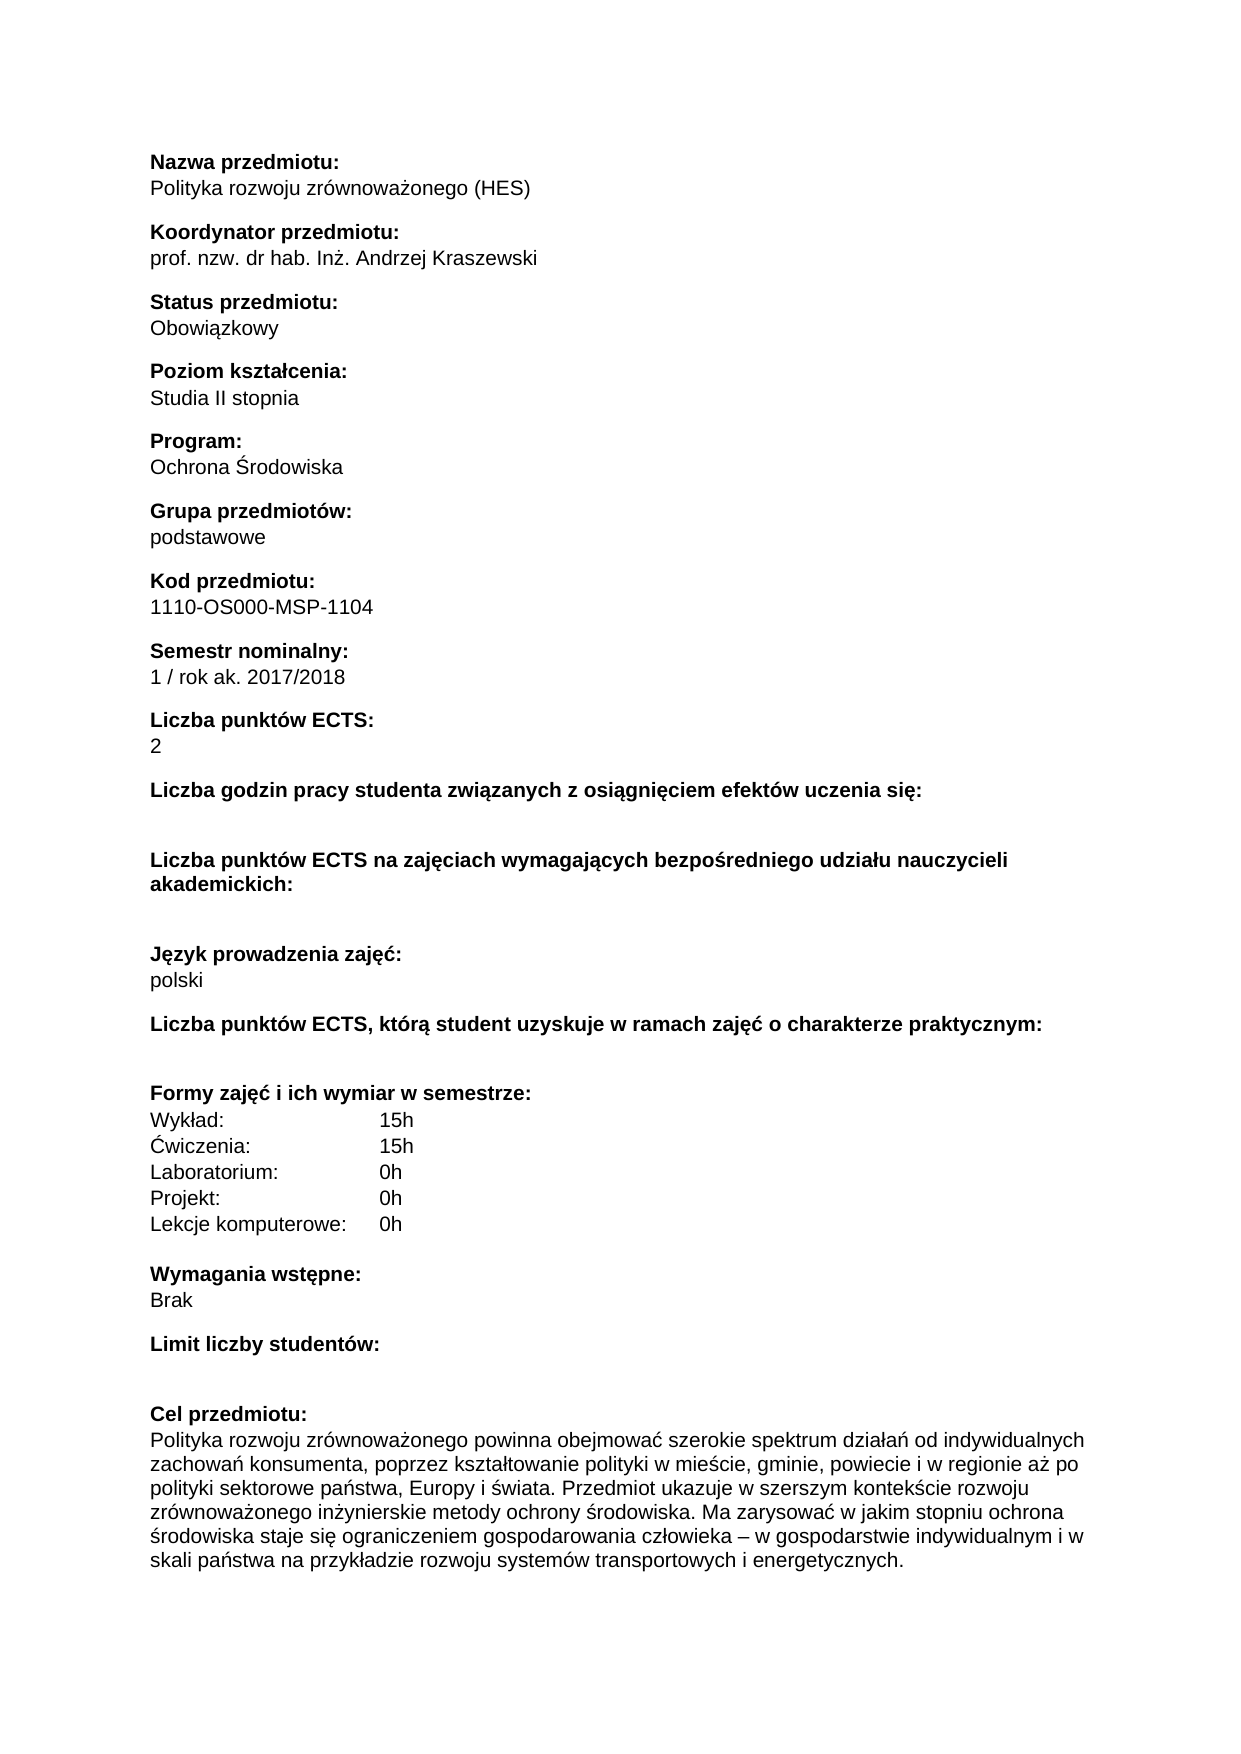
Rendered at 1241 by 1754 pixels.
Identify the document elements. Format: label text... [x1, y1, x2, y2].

table_cell Projekt: [140, 1186, 367, 1210]
text Semestr nominalny: [150, 638, 1090, 662]
table_cell 0h [369, 1210, 597, 1236]
text 1 / rok ak. 2017/2018 [150, 664, 1090, 688]
text Grupa przedmiotów: [150, 499, 1090, 523]
table_cell 15h [369, 1132, 597, 1158]
text Język prowadzenia zajęć: [150, 942, 1090, 966]
table_header 15h [369, 1108, 597, 1132]
text Liczba punktów ECTS na zajęciach wymagających bezpośredniego udziału nauczycieli akademickich: [150, 848, 1090, 896]
table_cell 0h [369, 1158, 597, 1184]
text polski [150, 968, 1090, 992]
text Liczba punktów ECTS, którą student uzyskuje w ramach zajęć o charakterze praktycznym: [150, 1011, 1090, 1035]
table_cell Lekcje komputerowe: [140, 1212, 367, 1236]
text Liczba punktów ECTS: [150, 708, 1090, 732]
text Koordynator przedmiotu: [150, 220, 1090, 244]
text Wymagania wstępne: [150, 1262, 1090, 1286]
table_header Wykład: [140, 1108, 367, 1132]
text Ochrona Środowiska [150, 455, 1090, 479]
text Program: [150, 429, 1090, 453]
text Studia II stopnia [150, 385, 1090, 409]
table_cell Ćwiczenia: [140, 1134, 367, 1158]
text Status przedmiotu: [150, 289, 1090, 313]
text Cel przedmiotu: [150, 1402, 1090, 1426]
text Formy zajęć i ich wymiar w semestrze: [150, 1081, 1090, 1105]
text Obowiązkowy [150, 316, 1090, 339]
text 1110-OS000-MSP-1104 [150, 595, 1090, 619]
text Polityka rozwoju zrównoważonego powinna obejmować szerokie spektrum działań od indywidualnych zachowań konsumenta, poprzez kształtowanie polityki w mieście, gminie, powiecie i w regionie aż po polityki sektorowe państwa, Europy i świata. Przedmiot ukazuje w szerszym kontekście rozwoju zrównoważonego inżynierskie metody ochrony środowiska. Ma zarysować w jakim stopniu ochrona środowiska staje się ograniczeniem gospodarowania człowieka – w gospodarstwie indywidualnym i w skali państwa na przykładzie rozwoju systemów transportowych i energetycznych. [150, 1428, 1090, 1571]
text prof. nzw. dr hab. Inż. Andrzej Kraszewski [150, 246, 1090, 270]
text Kod przedmiotu: [150, 569, 1090, 593]
text 2 [150, 734, 1090, 758]
text Limit liczby studentów: [150, 1332, 1090, 1356]
text Liczba godzin pracy studenta związanych z osiągnięciem efektów uczenia się: [150, 778, 1090, 802]
text Poziom kształcenia: [150, 359, 1090, 383]
table_cell Laboratorium: [140, 1160, 367, 1184]
text podstawowe [150, 525, 1090, 549]
table_cell 0h [369, 1184, 597, 1210]
text Nazwa przedmiotu: [150, 150, 1090, 174]
text Brak [150, 1288, 1090, 1312]
text Polityka rozwoju zrównoważonego (HES) [150, 176, 1090, 200]
